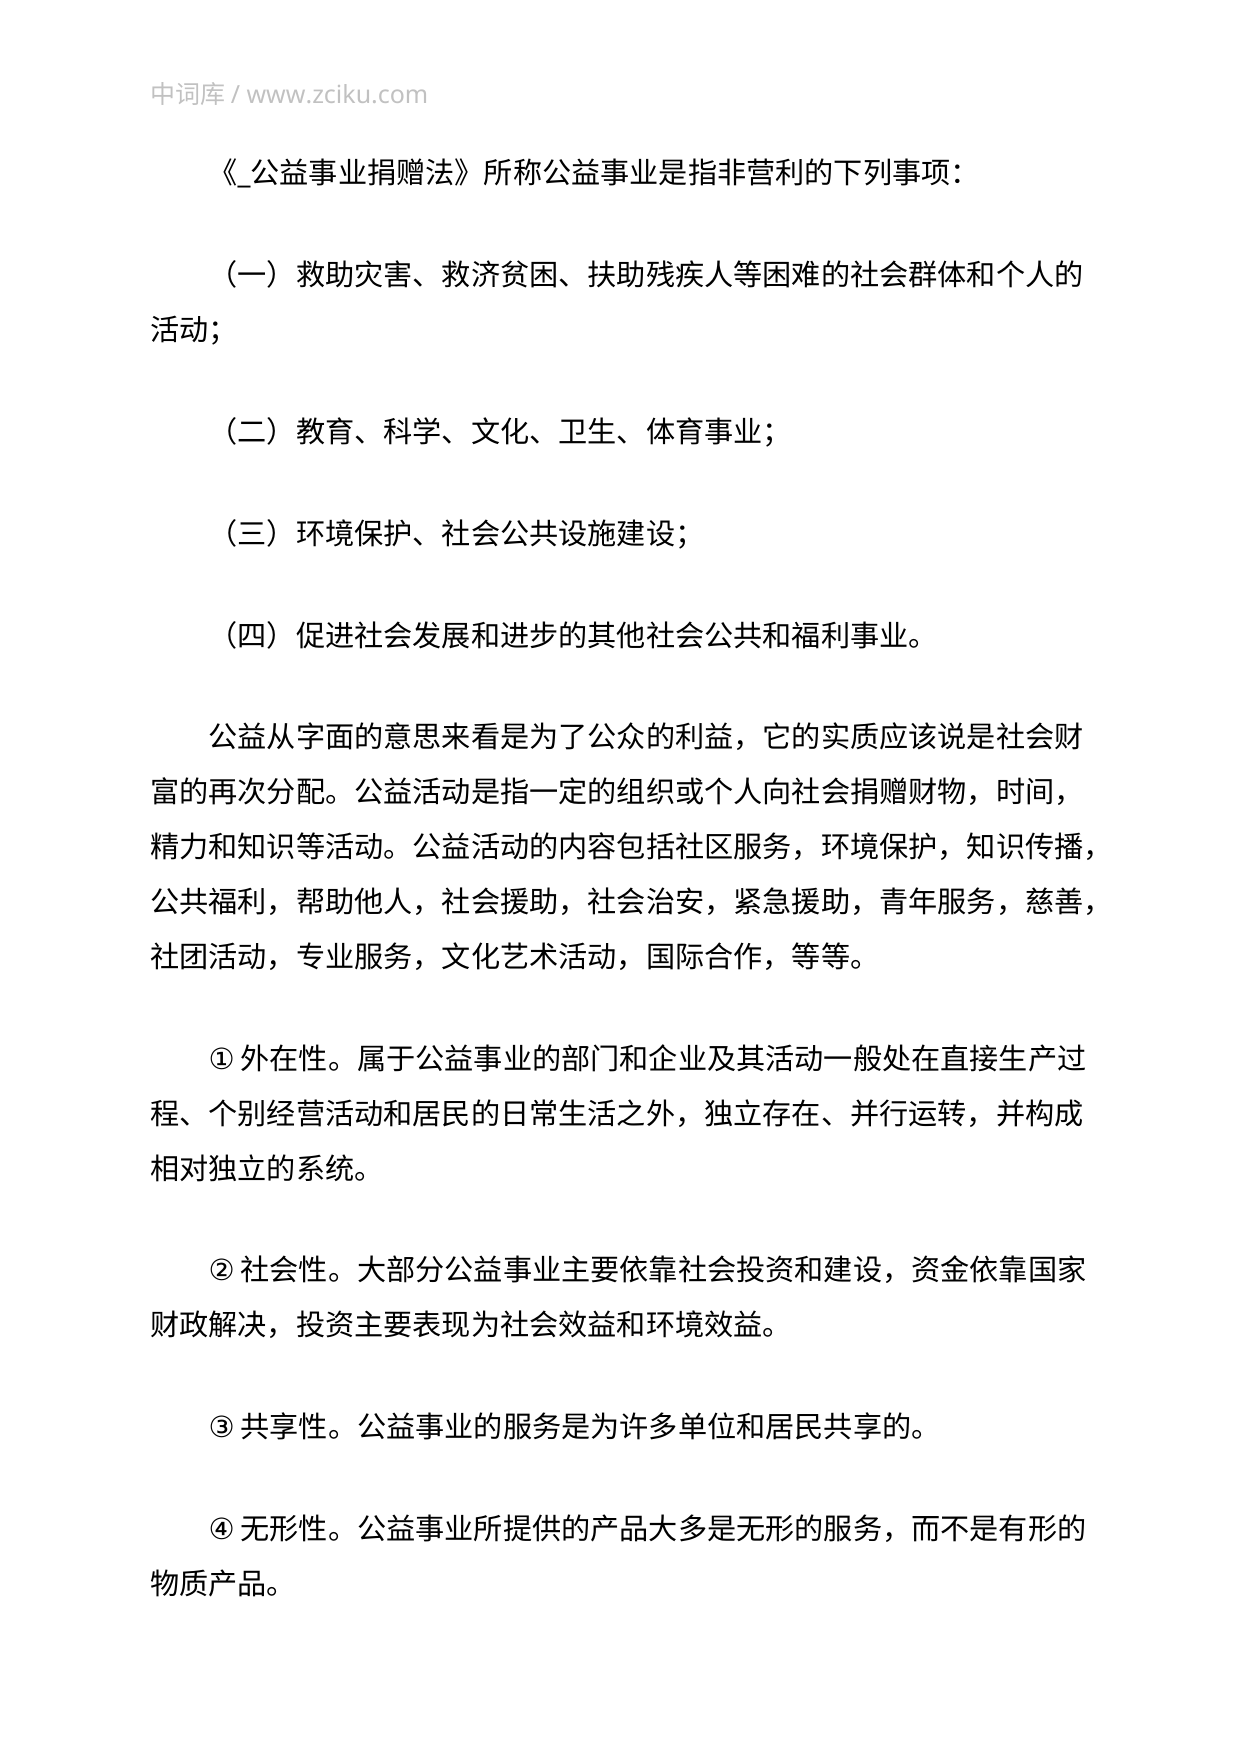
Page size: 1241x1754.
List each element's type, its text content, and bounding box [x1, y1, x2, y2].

text （四）促进社会发展和进步的其他社会公共和福利事业。 [150, 612, 1090, 654]
text （二）教育、科学、文化、卫生、体育事业； [150, 409, 1090, 451]
text ④无形性。公益事业所提供的产品大多是无形的服务，而不是有形的物质产品。 [150, 1506, 1090, 1603]
text ③共享性。公益事业的服务是为许多单位和居民共享的。 [150, 1404, 1090, 1446]
text 公益从字面的意思来看是为了公众的利益，它的实质应该说是社会财富的再次分配。公益活动是指一定的组织或个人向社会捐赠财物，时间，精力和知识等活动。公益活动的内容包括社区服务，环境保护，知识传播，公共福利，帮助他人，社会援助，社会治安，紧急援助，青年服务，慈善，社团活动，专业服务，文化艺术活动，国际合作，等等。 [150, 714, 1090, 976]
text 《_公益事业捐赠法》所称公益事业是指非营利的下列事项： [150, 150, 1090, 192]
text ②社会性。大部分公益事业主要依靠社会投资和建设，资金依靠国家财政解决，投资主要表现为社会效益和环境效益。 [150, 1247, 1090, 1344]
text （一）救助灾害、救济贫困、扶助残疾人等困难的社会群体和个人的活动； [150, 252, 1090, 349]
text （三）环境保护、社会公共设施建设； [150, 510, 1090, 553]
text ①外在性。属于公益事业的部门和企业及其活动一般处在直接生产过程、个别经营活动和居民的日常生活之外，独立存在、并行运转，并构成相对独立的系统。 [150, 1035, 1090, 1187]
